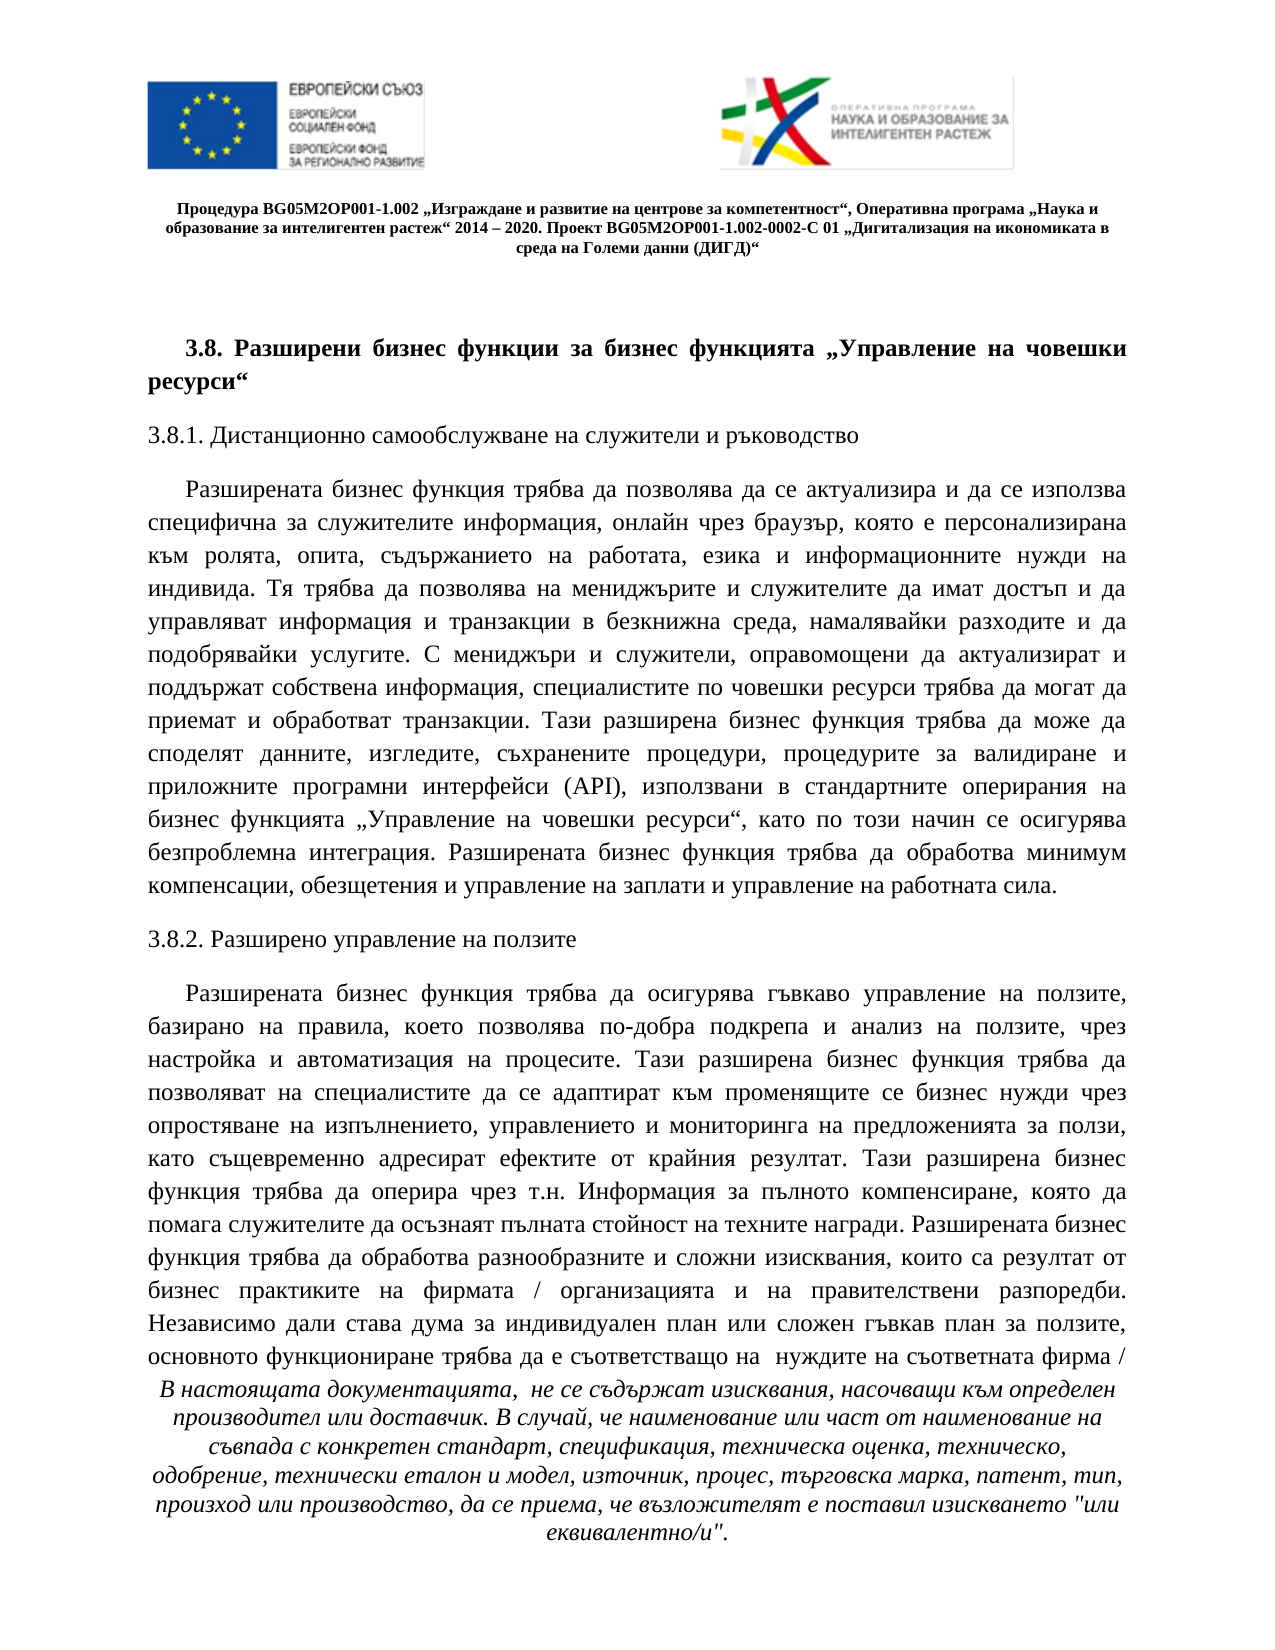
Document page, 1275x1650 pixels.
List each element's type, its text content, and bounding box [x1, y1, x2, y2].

text 3.8.2. Разширено управление на ползите [148, 924, 1127, 953]
text 3.8. Разширени бизнес функции за бизнес функцията „Управление на човешки ресурси“ [148, 333, 1127, 395]
picture [147, 81, 426, 171]
picture [719, 75, 1015, 171]
text 3.8.1. Дистанционно самообслужване на служители и ръководство [148, 420, 1127, 449]
text Разширената бизнес функция трябва да позволява да се актуализира и да се използва специфична за служителите информация, онлайн чрез браузър, която е персонализирана към ролята, опита, съдържанието на работата, езика и информационните нужди на индивида. Тя трябва да позволява на мениджърите и служителите да имат достъп и да управляват информация и транзакции в безкнижна среда, намалявайки разходите и да подобрявайки услугите. С мениджъри и служители, оправомощени да актуализират и поддържат собствена информация, специалистите по човешки ресурси трябва да могат да приемат и обработват транзакции. Тази разширена бизнес функция трябва да може да споделят данните, изгледите, съхранените процедури, процедурите за валидиране и приложните програмни интерфейси (API), използвани в стандартните оперирания на бизнес функцията „Управление на човешки ресурси“, като по този начин се осигурява безпроблемна интеграция. Разширената бизнес функция трябва да обработва минимум компенсации, обезщетения и управление на заплати и управление на работната сила. [148, 474, 1127, 899]
